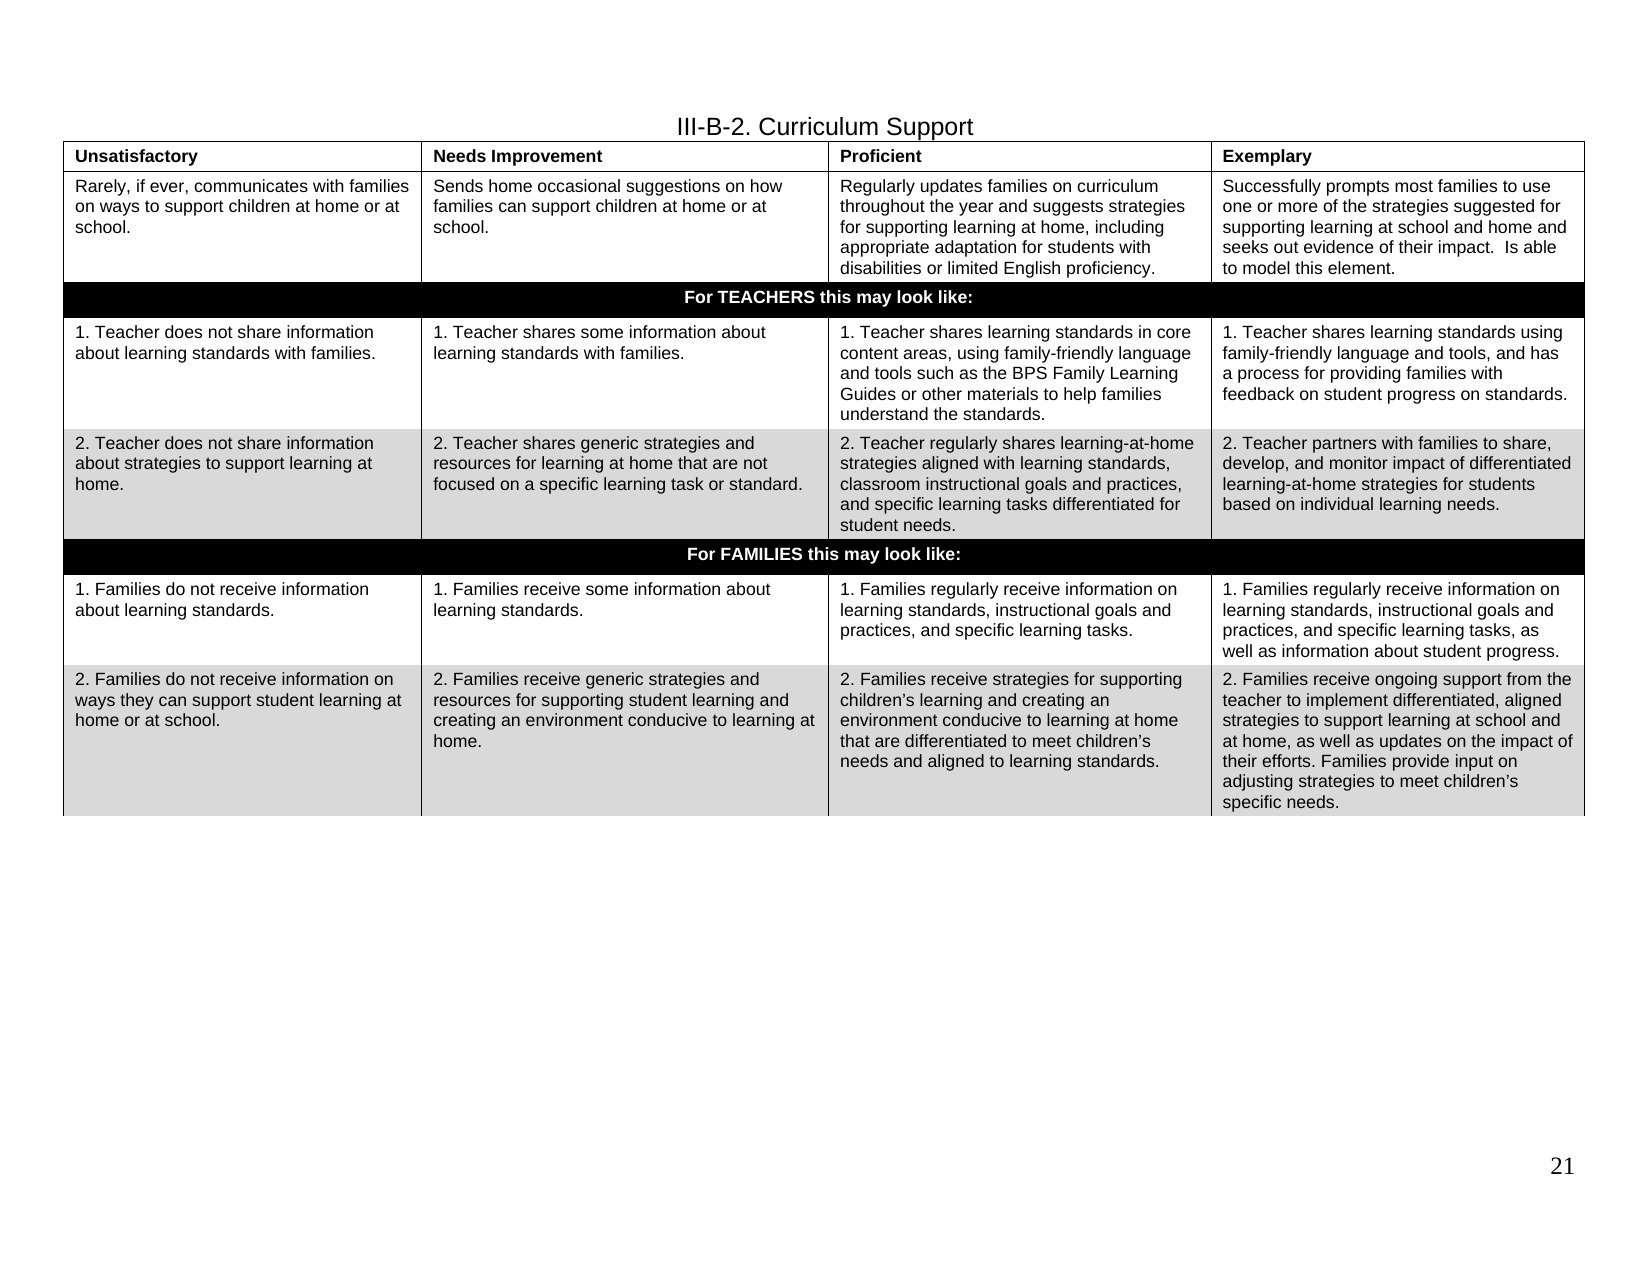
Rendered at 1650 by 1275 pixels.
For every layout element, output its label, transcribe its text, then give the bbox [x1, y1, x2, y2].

text III-B-2. Curriculum Support [75, 112, 1575, 141]
table_cell 2. Families receive ongoing support from the teacher to implement differentiated, aligned strategies to support learning at school and at home, as well as updates on the impact of their efforts. Families provide input on adjusting strategies to meet children’s specific needs. [1212, 665, 1584, 816]
table_cell Sends home occasional suggestions on how families can support children at home or at school. [422, 172, 828, 282]
table_cell 2. Families receive strategies for supporting children’s learning and creating an environment conducive to learning at home that are differentiated to meet children’s needs and aligned to learning standards. [829, 665, 1211, 816]
table_cell 2. Families do not receive information on ways they can support student learning at home or at school. [64, 665, 421, 816]
table_cell 2. Teacher shares generic strategies and resources for learning at home that are not focused on a specific learning task or standard. [422, 429, 828, 539]
table_cell 1. Families receive some information about learning standards. [422, 575, 828, 665]
table_cell 1. Families regularly receive information on learning standards, instructional goals and practices, and specific learning tasks, as well as information about student progress. [1212, 575, 1584, 665]
table_cell 1. Families regularly receive information on learning standards, instructional goals and practices, and specific learning tasks. [829, 575, 1211, 665]
table_header Needs Improvement [422, 142, 828, 171]
table_cell 2. Families receive generic strategies and resources for supporting student learning and creating an environment conducive to learning at home. [422, 665, 828, 816]
table_cell For FAMILIES this may look like: [64, 540, 1584, 569]
table_cell Regularly updates families on curriculum throughout the year and suggests strategies for supporting learning at home, including appropriate adaptation for students with disabilities or limited English proficiency. [829, 172, 1211, 282]
table_cell Successfully prompts most families to use one or more of the strategies suggested for supporting learning at school and home and seeks out evidence of their impact. Is able to model this element. [1212, 172, 1584, 282]
table_cell 1. Teacher does not share information about learning standards with families. [64, 318, 421, 428]
table_cell 2. Teacher does not share information about strategies to support learning at home. [64, 429, 421, 539]
table_cell 1. Teacher shares learning standards using family-friendly language and tools, and has a process for providing families with feedback on student progress on standards. [1212, 318, 1584, 428]
table_cell 1. Teacher shares learning standards in core content areas, using family-friendly language and tools such as the BPS Family Learning Guides or other materials to help families understand the standards. [829, 318, 1211, 428]
table_header Proficient [829, 142, 1211, 171]
table_header Exemplary [1212, 142, 1584, 171]
table_cell 2. Teacher partners with families to share, develop, and monitor impact of differentiated learning-at-home strategies for students based on individual learning needs. [1212, 429, 1584, 539]
table_header Unsatisfactory [64, 142, 421, 171]
table_cell 2. Teacher regularly shares learning-at-home strategies aligned with learning standards, classroom instructional goals and practices, and specific learning tasks differentiated for student needs. [829, 429, 1211, 539]
table_cell 1. Families do not receive information about learning standards. [64, 575, 421, 665]
table_cell Rarely, if ever, communicates with families on ways to support children at home or at school. [64, 172, 421, 282]
table_cell 1. Teacher shares some information about learning standards with families. [422, 318, 828, 428]
table_cell For TEACHERS this may look like: [64, 283, 1584, 312]
